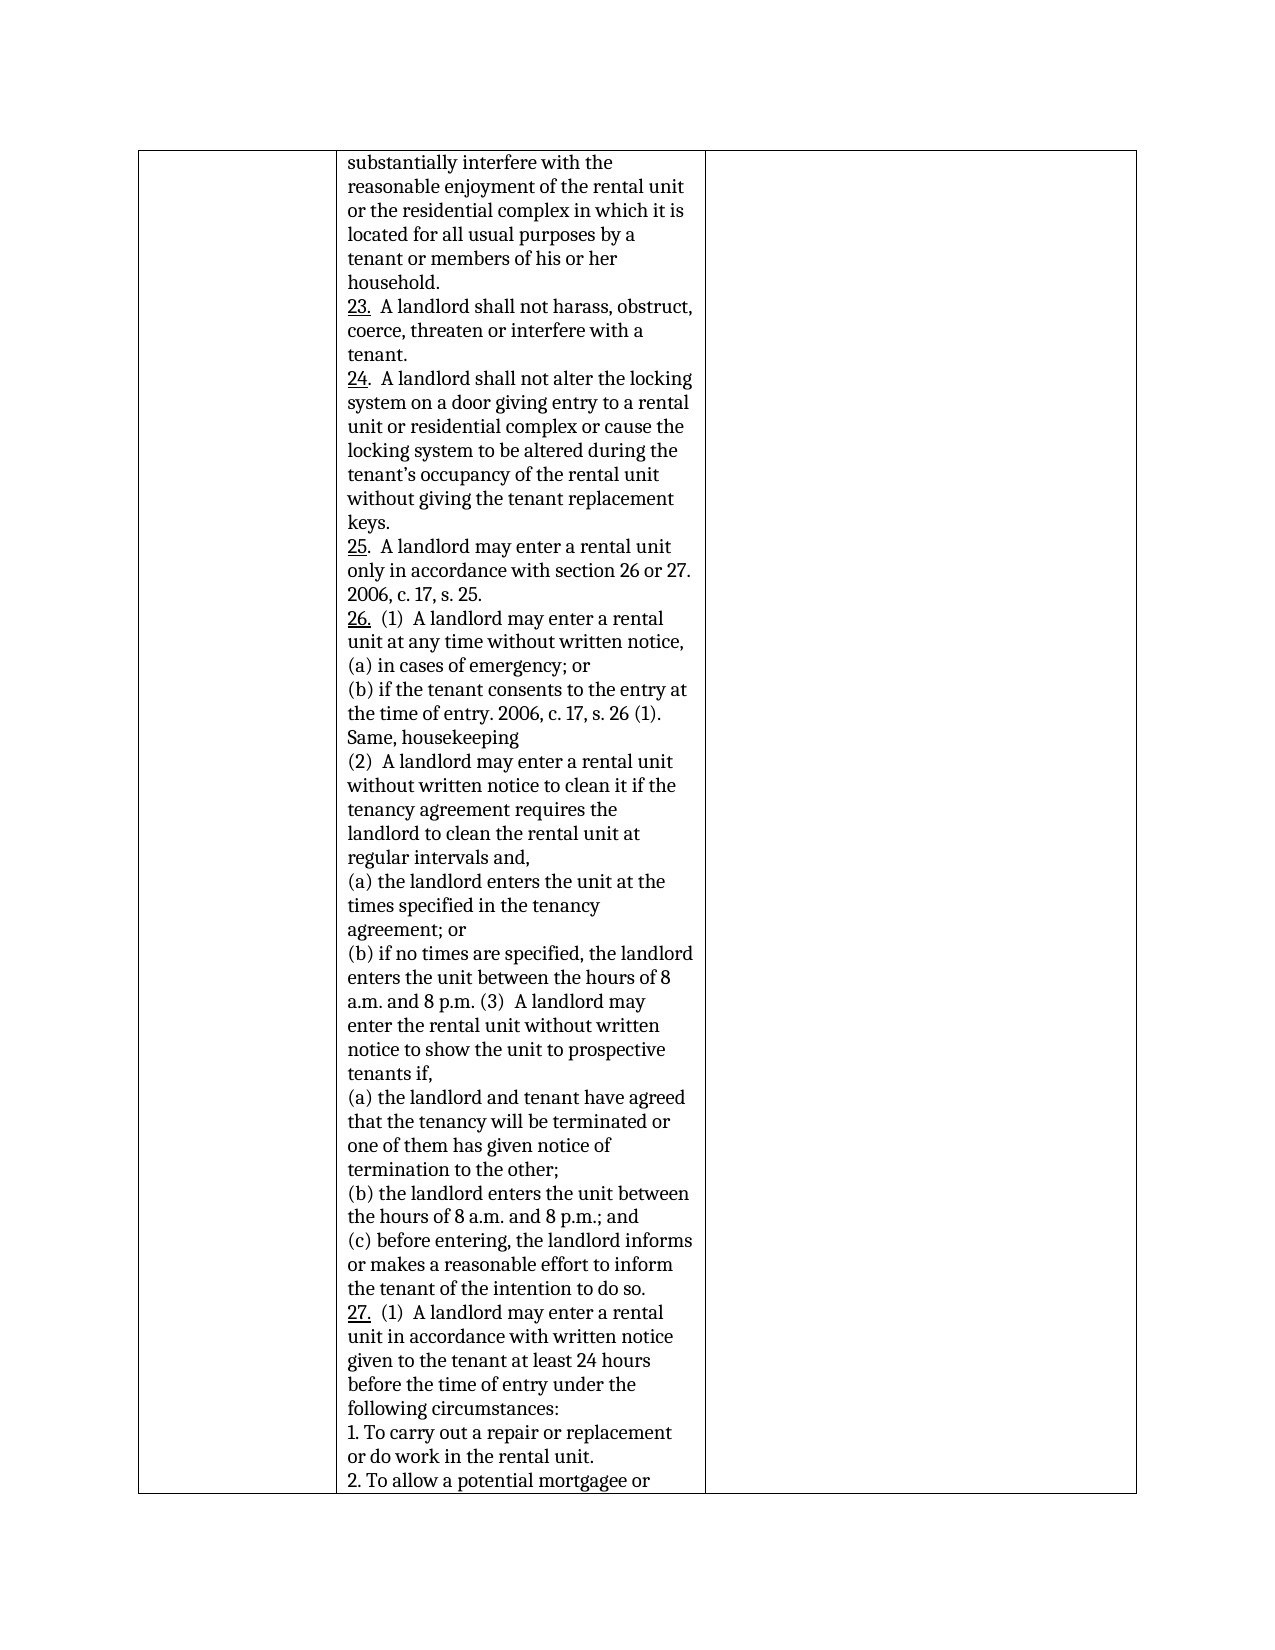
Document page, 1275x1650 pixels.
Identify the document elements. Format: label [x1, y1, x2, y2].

table_cell [139, 151, 336, 1493]
table_cell [706, 151, 1136, 1493]
table_cell [337, 151, 705, 1493]
